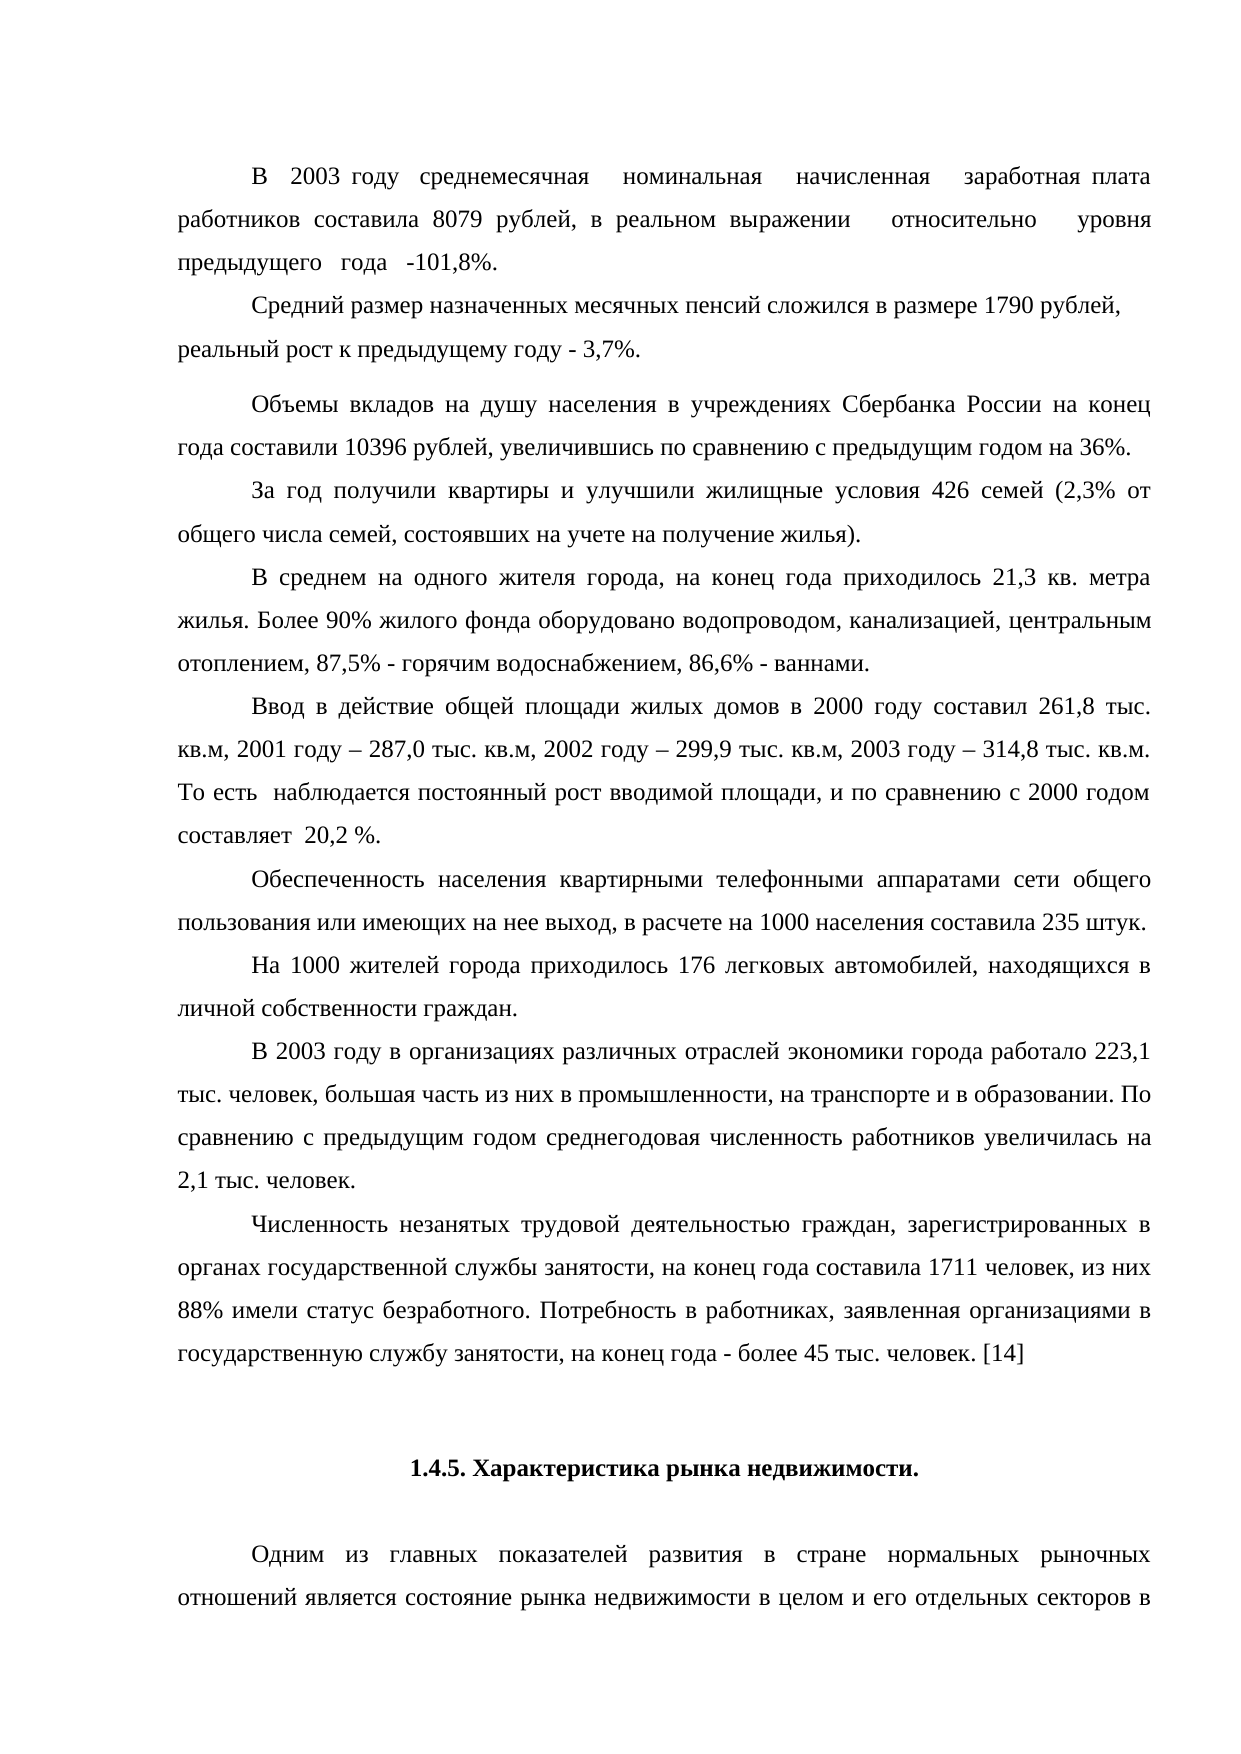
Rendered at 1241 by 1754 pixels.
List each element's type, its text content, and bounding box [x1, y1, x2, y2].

text В 2003 году в организациях различных отраслей экономики города работало 223,1 тыс. человек, большая часть из них в промышленности, на транспорте и в образовании. По сравнению с предыдущим годом среднегодовая численность работников увеличилась на 2,1 тыс. человек. [177, 1036, 1152, 1194]
text В среднем на одного жителя города, на конец года приходилось 21,3 кв. метра жилья. Более 90% жилого фонда оборудовано водопроводом, канализацией, центральным отоплением, 87,5% - горячим водоснабжением, 86,6% - ваннами. [177, 562, 1152, 677]
text Численность незанятых трудовой деятельностью граждан, зарегистрированных в органах государственной службы занятости, на конец года составила 1711 человек, из них 88% имели статус безработного. Потребность в работниках, заявленная организациями в государственную службу занятости, на конец года - более 45 тыс. человек. [14] [177, 1209, 1152, 1367]
text 1.4.5. Характеристика рынка недвижимости. [177, 1453, 1152, 1482]
text На 1000 жителей города приходилось 176 легковых автомобилей, находящихся в личной собственности граждан. [177, 950, 1152, 1022]
text Средний размер назначенных месячных пенсий сложился в размере 1790 рублей, реальный рост к предыдущему году - 3,7%. [177, 291, 1152, 362]
text Обеспеченность населения квартирными телефонными аппаратами сети общего пользования или имеющих на нее выход, в расчете на 1000 населения составила 235 штук. [177, 864, 1152, 936]
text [177, 1539, 1152, 1611]
text В 2003 году среднемесячная номинальная начисленная заработная плата работников составила 8079 рублей, в реальном выражении относительно уровня предыдущего года -101,8%. [177, 161, 1152, 276]
text Объемы вкладов на душу населения в учреждениях Сбербанка России на конец года составили 10396 рублей, увеличившись по сравнению с предыдущим годом на 36%. [177, 389, 1152, 461]
text Ввод в действие общей площади жилых домов в 2000 году составил 261,8 тыс. кв.м, 2001 году – 287,0 тыс. кв.м, 2002 году – 299,9 тыс. кв.м, 2003 году – 314,8 тыс. кв.м. То есть наблюдается постоянный рост вводимой площади, и по сравнению с 2000 годом составляет 20,2 %. [177, 691, 1152, 849]
text За год получили квартиры и улучшили жилищные условия 426 семей (2,3% от общего числа семей, состоявших на учете на получение жилья). [177, 476, 1152, 547]
